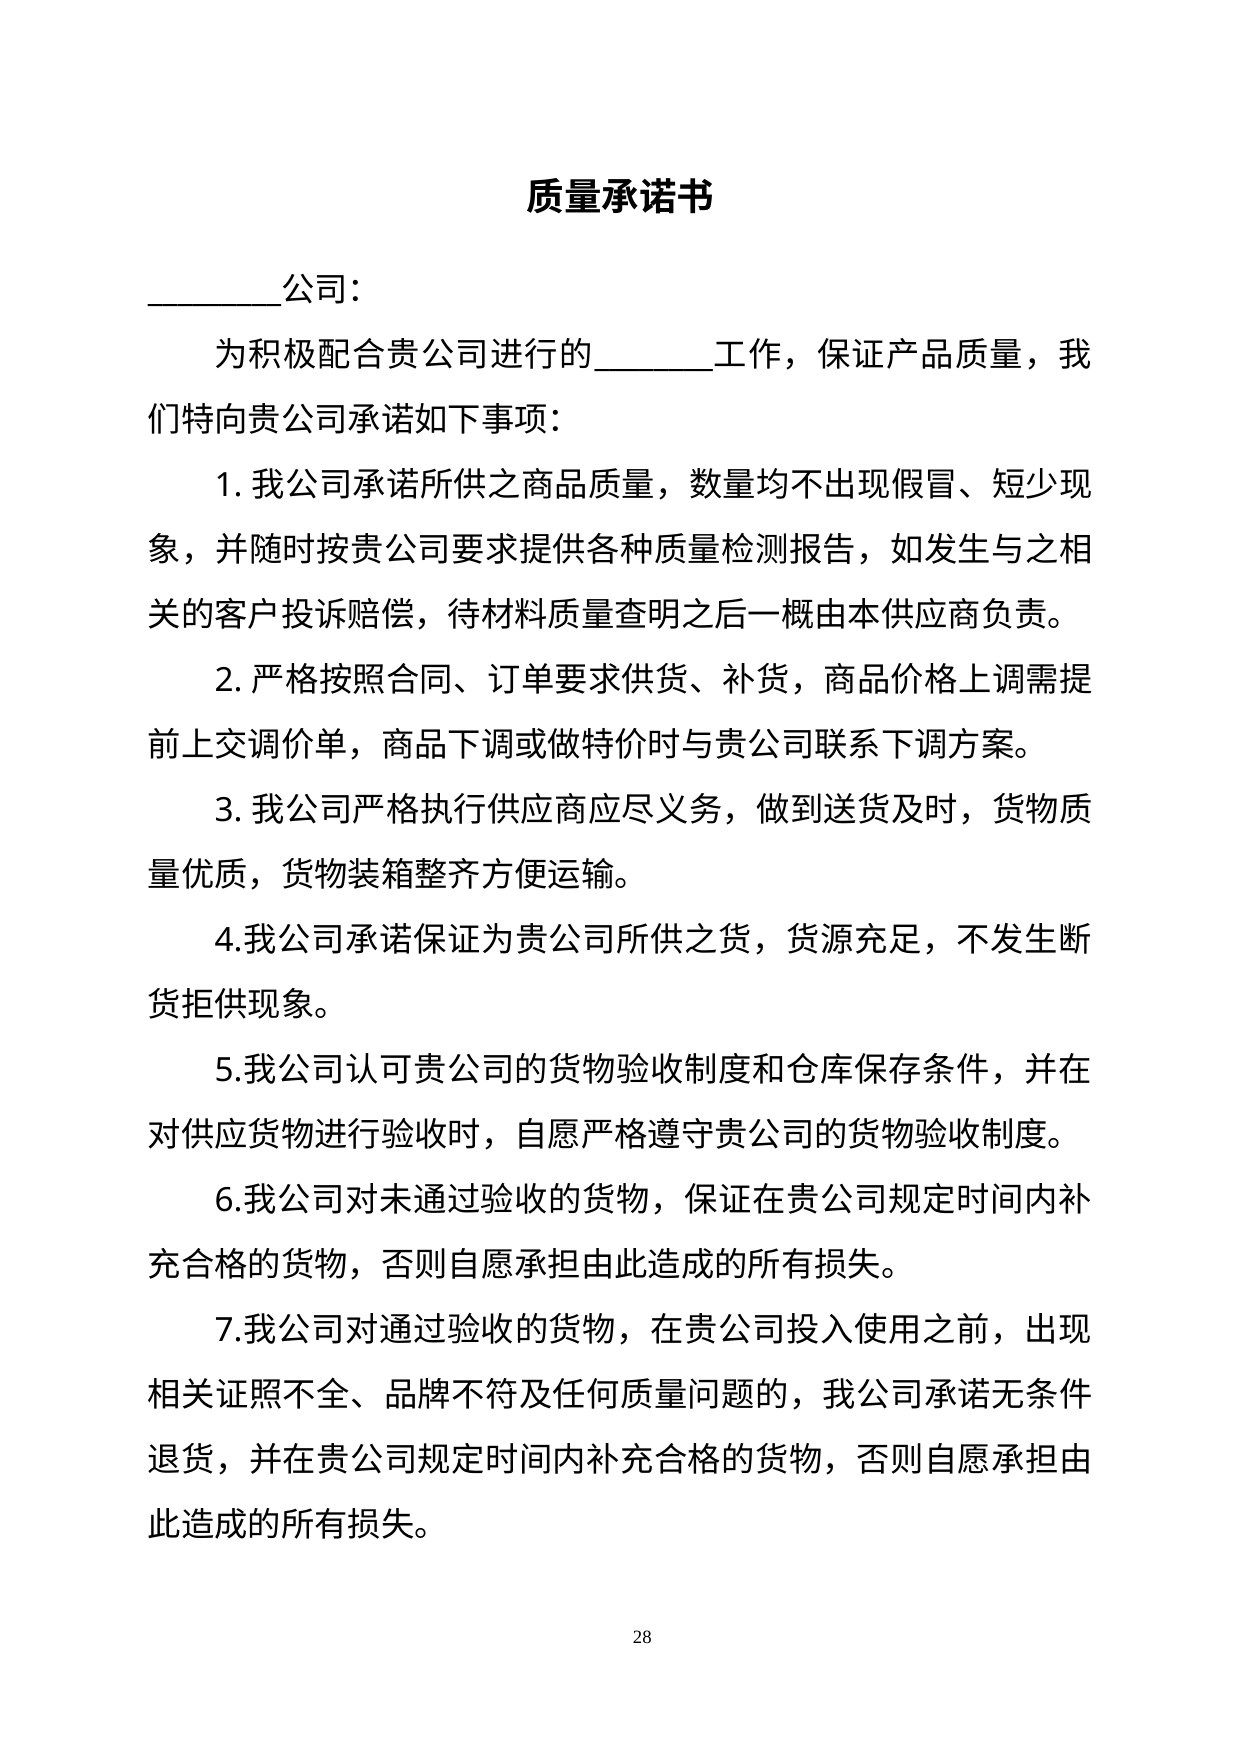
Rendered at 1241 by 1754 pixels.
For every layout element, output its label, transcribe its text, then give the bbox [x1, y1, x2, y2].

text 4.我公司承诺保证为贵公司所供之货，货源充足，不发生断货拒供现象。 [148, 904, 1092, 1034]
text 5.我公司认可贵公司的货物验收制度和仓库保存条件，并在对供应货物进行验收时，自愿严格遵守贵公司的货物验收制度。 [148, 1034, 1092, 1164]
text 7.我公司对通过验收的货物，在贵公司投入使用之前，出现相关证照不全、品牌不符及任何质量问题的，我公司承诺无条件退货，并在贵公司规定时间内补充合格的货物，否则自愿承担由此造成的所有损失。 [148, 1294, 1092, 1554]
text _________公司： [148, 254, 1092, 319]
text 质量承诺书 [148, 162, 1092, 227]
text 2. 严格按照合同、订单要求供货、补货，商品价格上调需提前上交调价单，商品下调或做特价时与贵公司联系下调方案。 [148, 644, 1092, 774]
text 为积极配合贵公司进行的________工作，保证产品质量，我们特向贵公司承诺如下事项： [148, 319, 1092, 449]
text 6.我公司对未通过验收的货物，保证在贵公司规定时间内补充合格的货物，否则自愿承担由此造成的所有损失。 [148, 1164, 1092, 1294]
text 1. 我公司承诺所供之商品质量，数量均不出现假冒、短少现象，并随时按贵公司要求提供各种质量检测报告，如发生与之相关的客户投诉赔偿，待材料质量查明之后一概由本供应商负责。 [148, 449, 1092, 644]
text 3. 我公司严格执行供应商应尽义务，做到送货及时，货物质量优质，货物装箱整齐方便运输。 [148, 774, 1092, 904]
